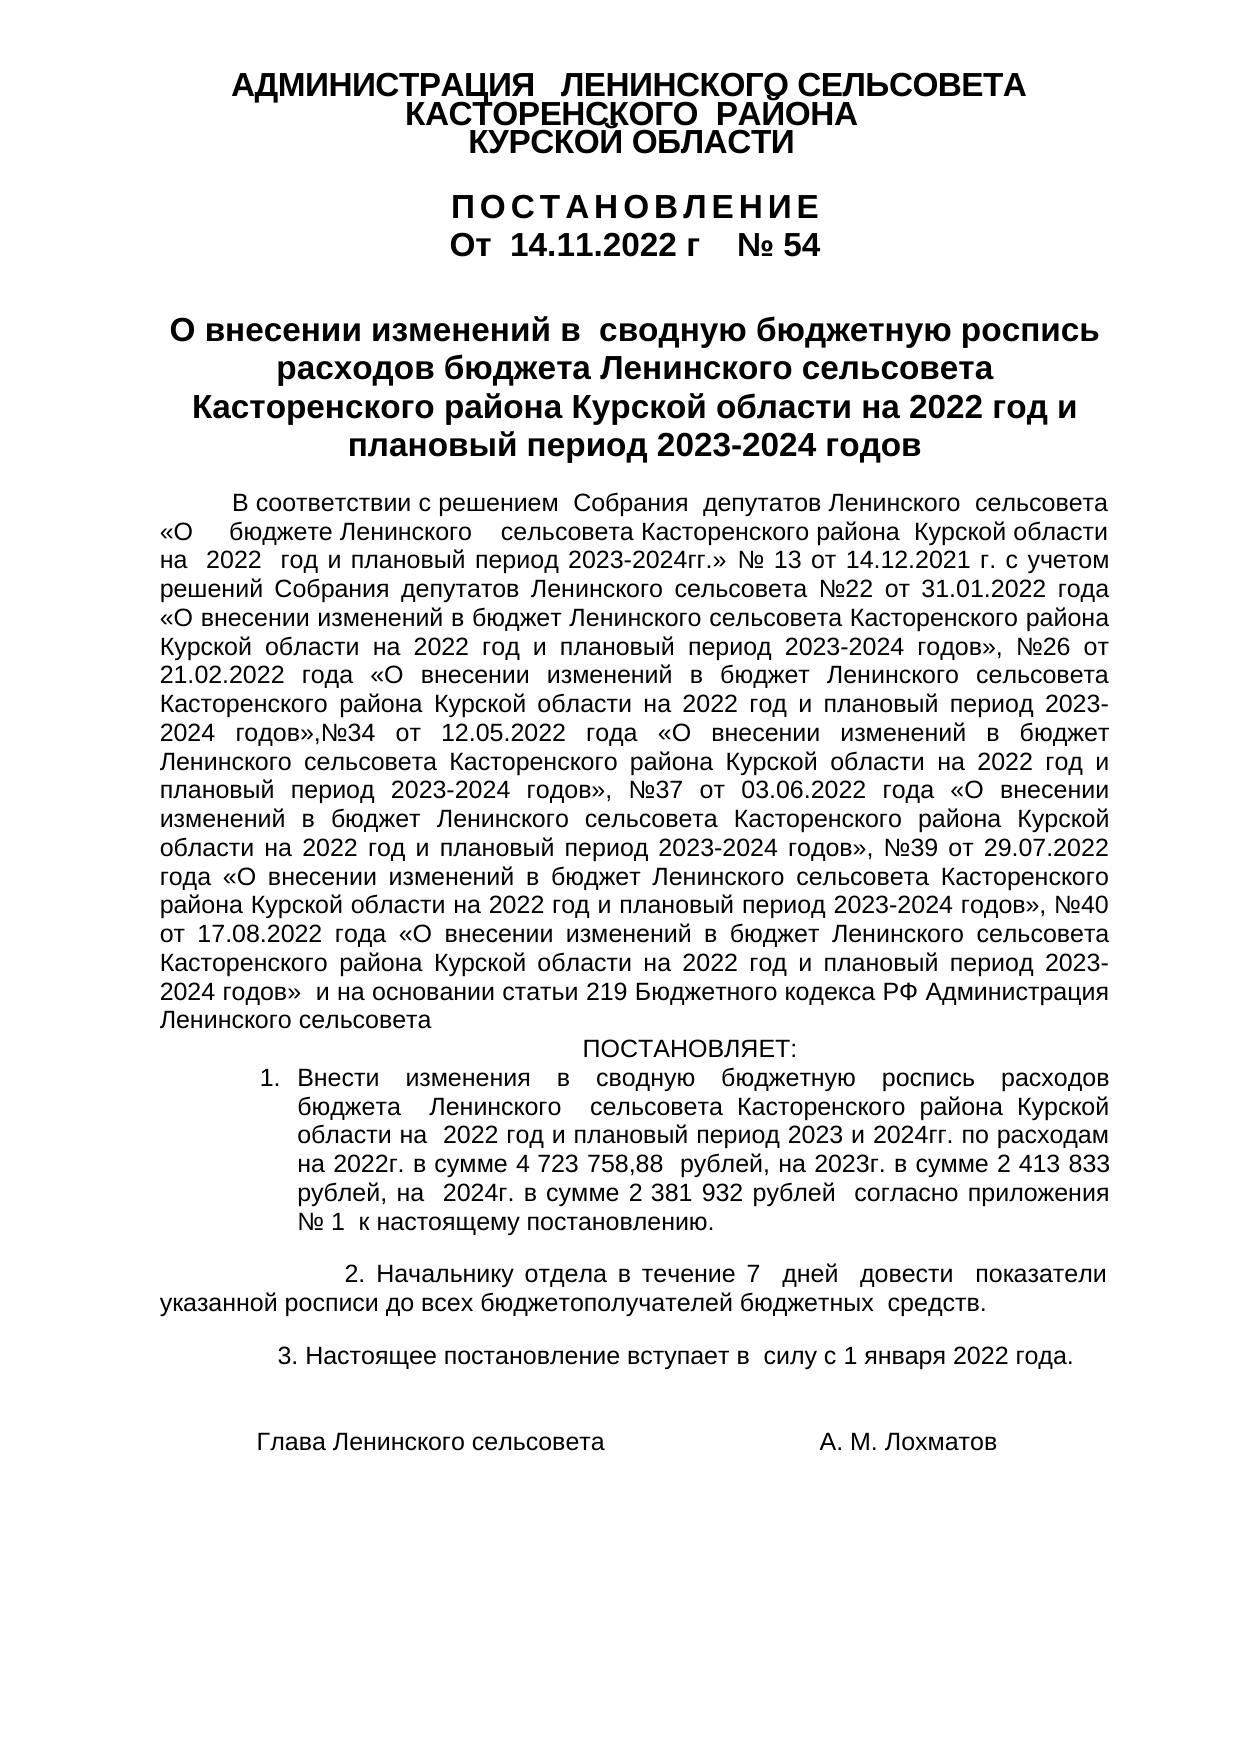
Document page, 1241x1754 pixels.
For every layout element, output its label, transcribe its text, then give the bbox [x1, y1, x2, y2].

text 3. Настоящее постановление вступает в силу с 1 января 2022 года. [159, 1341, 1110, 1369]
text КАСТОРЕНСКОГО РАЙОНА [159, 102, 1104, 131]
text АДМИНИСТРАЦИЯ ЛЕНИНСКОГО СЕЛЬСОВЕТА [76, 74, 254, 102]
text ПОСТАНОВЛЕНИЕ [159, 187, 1110, 225]
text КУРСКОЙ ОБЛАСТИ [159, 131, 1104, 159]
text От 14.11.2022 г № 54 [159, 225, 1110, 264]
text АДМИНИСТРАЦИЯ ЛЕНИНСКОГО СЕЛЬСОВЕТА [485, 74, 1104, 102]
text АДМИНИСТРАЦИЯ ЛЕНИНСКОГО СЕЛЬСОВЕТА [274, 74, 484, 102]
text О внесении изменений в сводную бюджетную роспись расходов бюджета Ленинского сельсовета Касторенского района Курской области на 2022 год и плановый период 2023-2024 годов [159, 310, 1110, 464]
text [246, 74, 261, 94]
text 2. Начальнику отдела в течение 7 дней довести показатели указанной росписи до всех бюджетополучателей бюджетных средств. [159, 1259, 1110, 1317]
list Внести изменения в сводную бюджетную роспись расходов бюджета Ленинского сельсовета Касторенского района Курской области на 2022 год и плановый период 2023 и 2024гг. по расходам на 2022г. в сумме 4 723 758,88 рублей, на 2023г. в сумме 2 413 833 рублей, на 2024г. в сумме 2 381 932 рублей согласно приложения № 1 к настоящему постановлению. [259, 1063, 1110, 1235]
text ПОСТАНОВЛЯЕТ: [159, 1034, 1110, 1063]
text Глава Ленинского сельсовета А. М. Лохматов [159, 1427, 1110, 1456]
text В соответствии с решением Собрания депутатов Ленинского сельсовета «О бюджете Ленинского сельсовета Касторенского района Курской области на 2022 год и плановый период 2023-2024гг.» № 13 от 14.12.2021 г. с учетом решений Собрания депутатов Ленинского сельсовета №22 от 31.01.2022 года «О внесении изменений в бюджет Ленинского сельсовета Касторенского района Курской области на 2022 год и плановый период 2023-2024 годов», №26 от 21.02.2022 года «О внесении изменений в бюджет Ленинского сельсовета Касторенского района Курской области на 2022 год и плановый период 2023-2024 годов»,№34 от 12.05.2022 года «О внесении изменений в бюджет Ленинского сельсовета Касторенского района Курской области на 2022 год и плановый период 2023-2024 годов», №37 от 03.06.2022 года «О внесении изменений в бюджет Ленинского сельсовета Касторенского района Курской области на 2022 год и плановый период 2023-2024 годов», №39 от 29.07.2022 года «О внесении изменений в бюджет Ленинского сельсовета Касторенского района Курской области на 2022 год и плановый период 2023-2024 годов», №40 от 17.08.2022 года «О внесении изменений в бюджет Ленинского сельсовета Касторенского района Курской области на 2022 год и плановый период 2023-2024 годов» и на основании статьи 219 Бюджетного кодекса РФ Администрация Ленинского сельсовета [159, 488, 1110, 1034]
